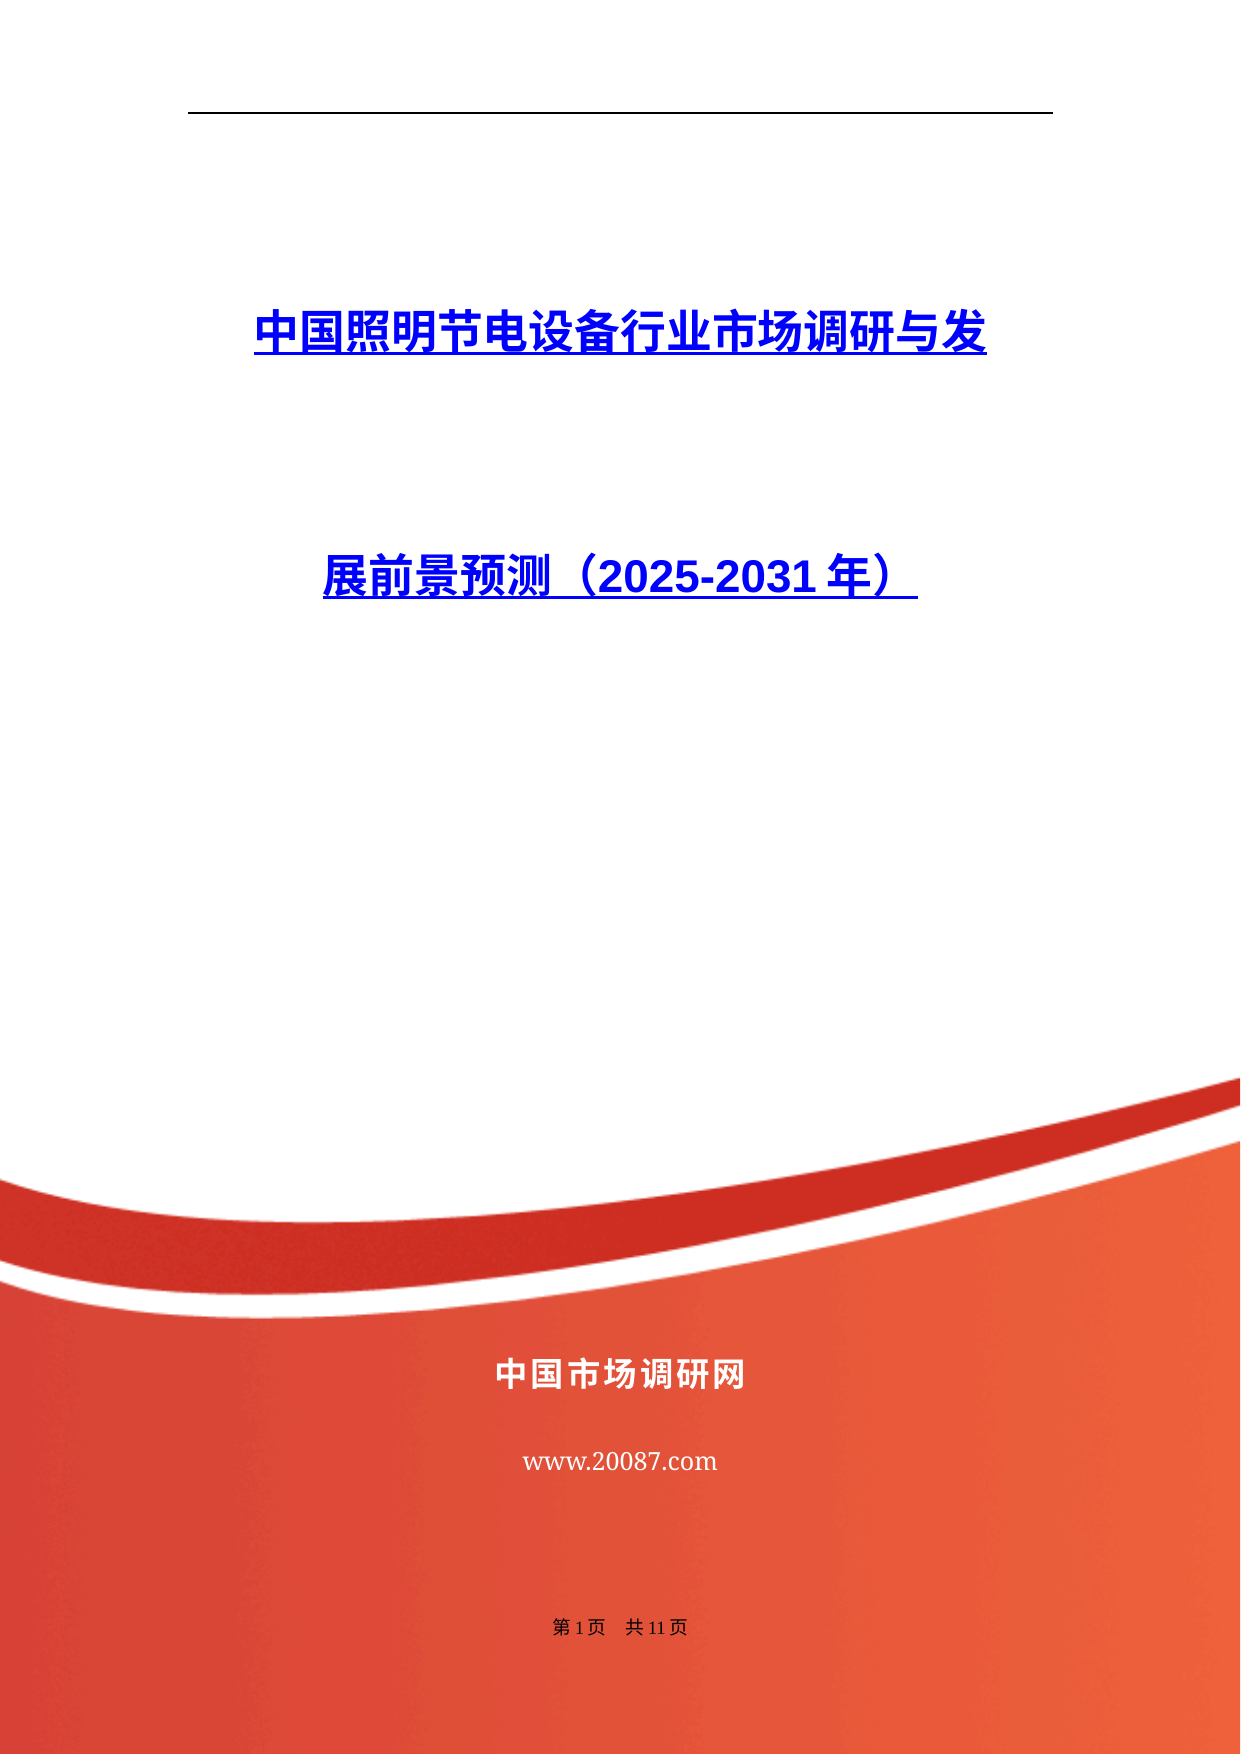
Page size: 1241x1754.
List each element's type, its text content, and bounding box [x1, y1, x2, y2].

text www.20087.com [187, 1428, 1053, 1493]
table_header 中国照明节电设备行业市场调研与发展前景预测（2025-2031年） [188, 207, 1053, 773]
subtitle 中国市场调研网 [187, 1339, 1053, 1404]
picture [0, 1006, 1241, 1754]
